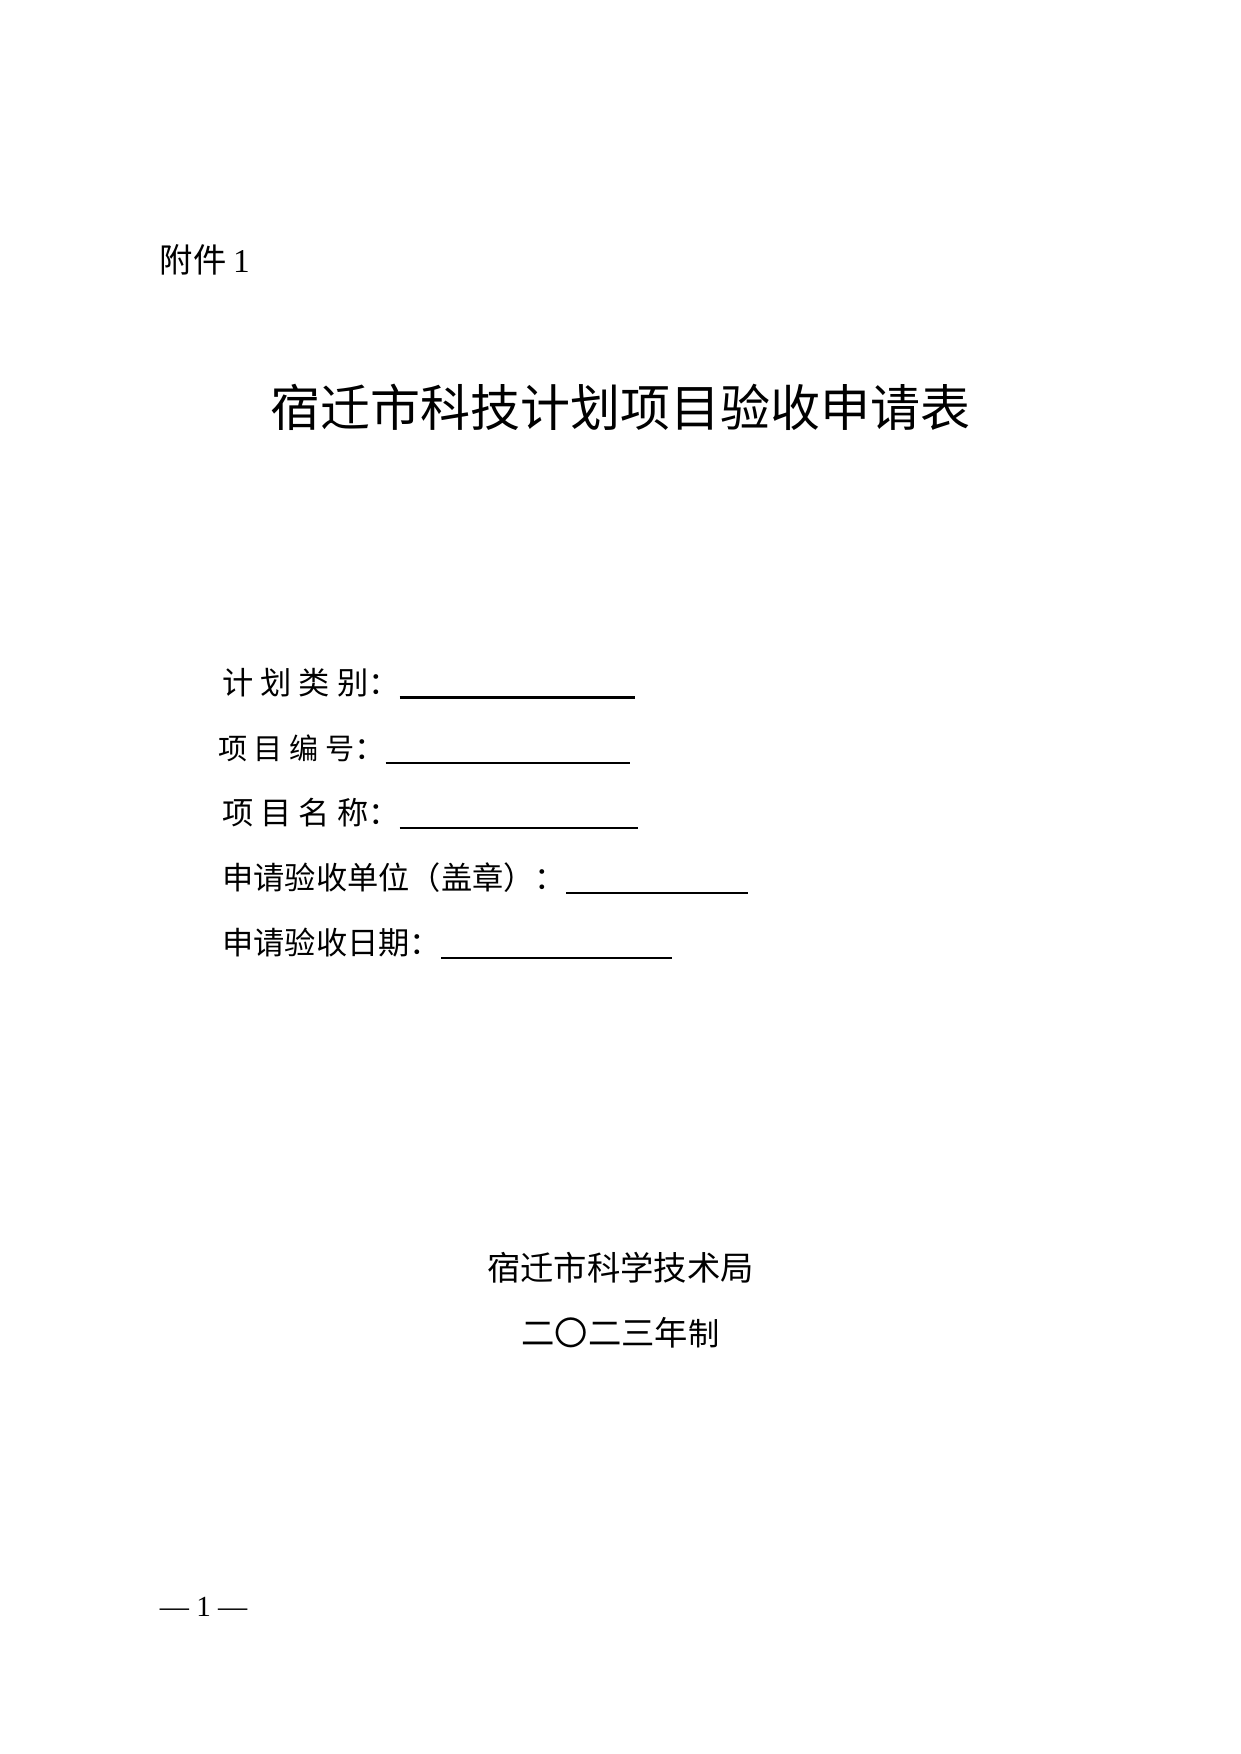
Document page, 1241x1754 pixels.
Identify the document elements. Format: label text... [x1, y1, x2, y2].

text 项 目 编 号： [159, 713, 1081, 778]
text 宿迁市科学技术局 [159, 1233, 1081, 1298]
text 二〇二三年制 [159, 1298, 1081, 1363]
text 宿迁市科技计划项目验收申请表 [159, 356, 1081, 453]
text 项 目 名 称： [159, 778, 1081, 843]
text 申请验收单位（盖章）： [159, 843, 1081, 908]
text 申请验收日期： [159, 908, 1081, 973]
text 计 划 类 别： [159, 648, 1081, 713]
text 附件1 [159, 226, 1081, 291]
